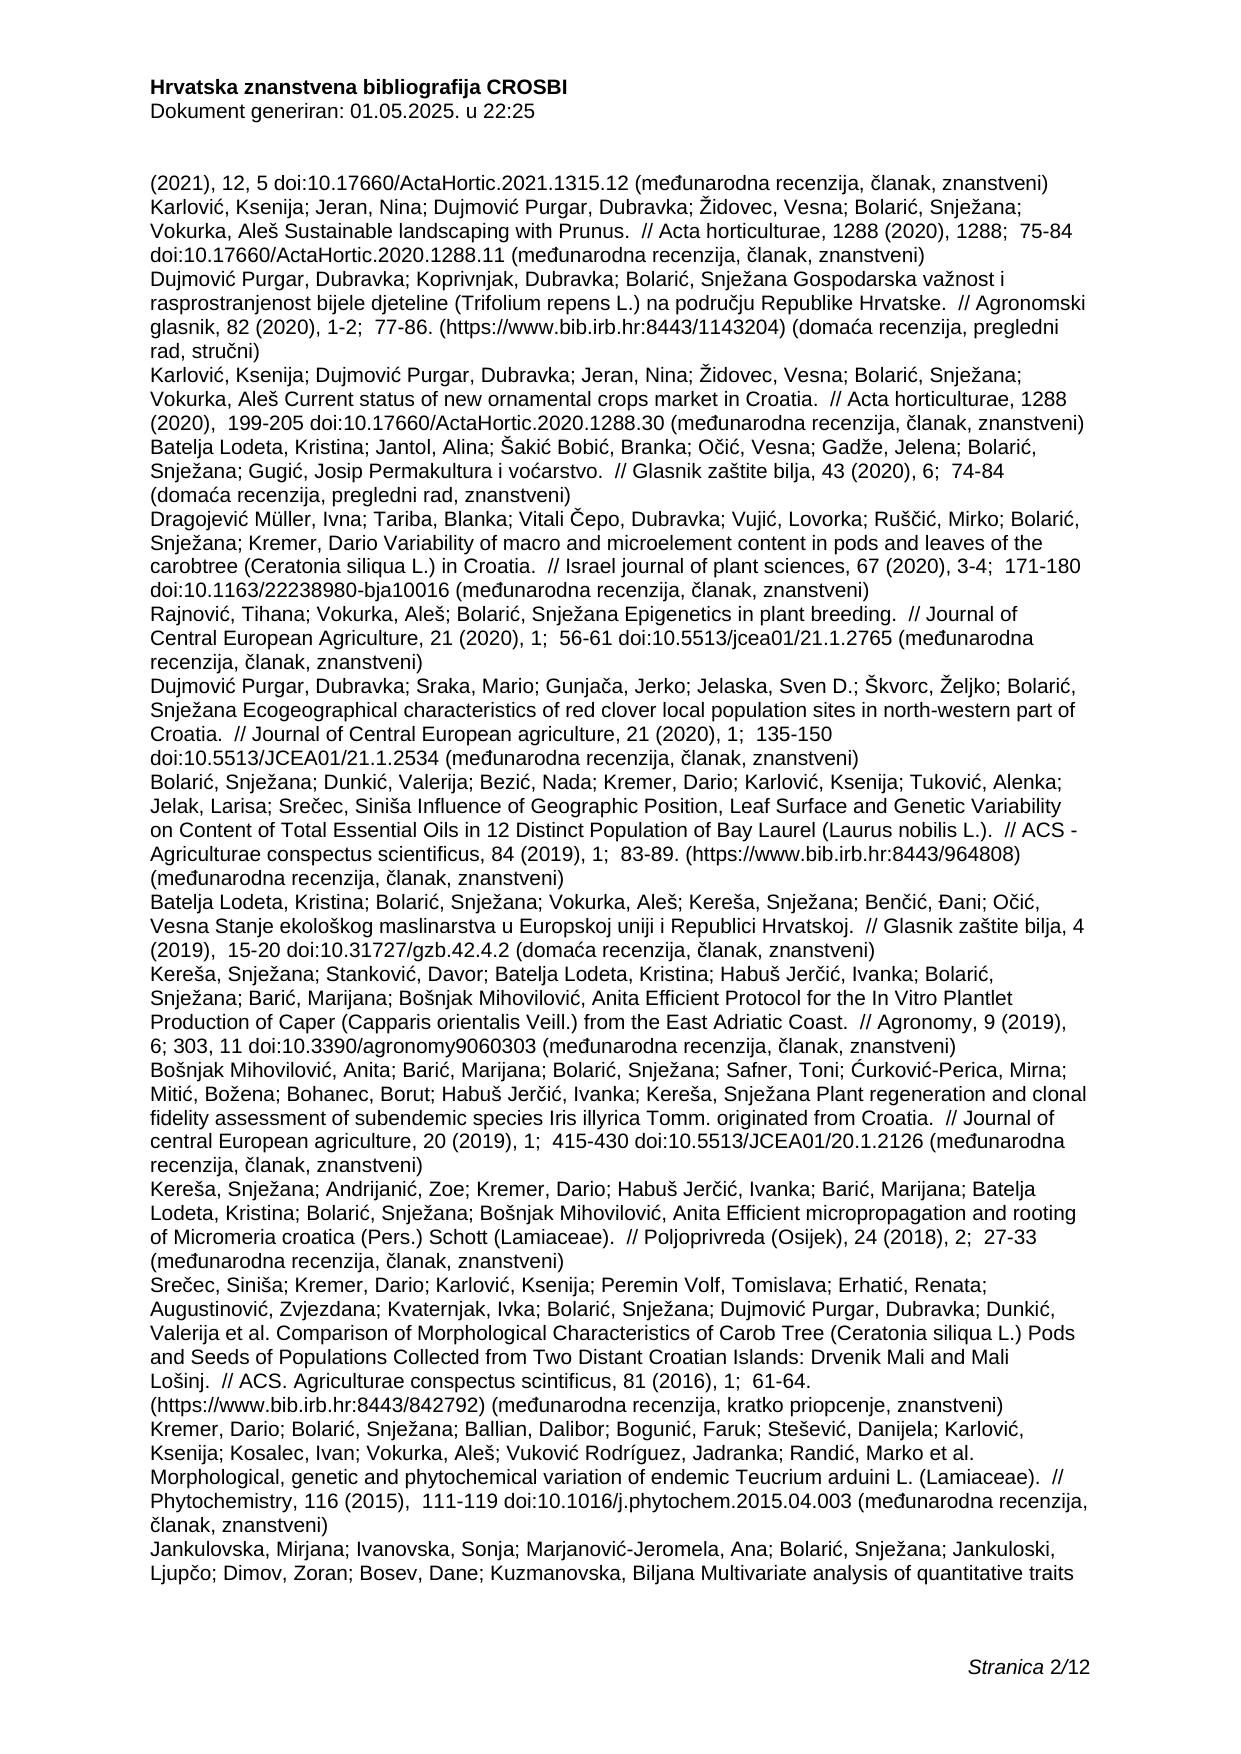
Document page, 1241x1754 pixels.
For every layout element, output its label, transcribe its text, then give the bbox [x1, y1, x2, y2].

text Kereša, Snježana; Stanković, Davor; Batelja Lodeta, Kristina; Habuš Jerčić, Ivanka; Bolarić, Snježana; Barić, Marijana; Bošnjak Mihovilović, Anita [150, 962, 1090, 1057]
text Kereša, Snježana; Andrijanić, Zoe; Kremer, Dario; Habuš Jerčić, Ivanka; Barić, Marijana; Batelja Lodeta, Kristina; Bolarić, Snježana; Bošnjak Mihovilović, Anita [150, 1177, 1090, 1273]
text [150, 171, 1090, 195]
text Batelja Lodeta, Kristina; Jantol, Alina; Šakić Bobić, Branka; Očić, Vesna; Gadže, Jelena; Bolarić, Snježana; Gugić, Josip [150, 434, 1090, 506]
text Batelja Lodeta, Kristina; Bolarić, Snježana; Vokurka, Aleš; Kereša, Snježana; Benčić, Đani; Očić, Vesna [150, 890, 1090, 962]
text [150, 1537, 1090, 1584]
text Bolarić, Snježana; Dunkić, Valerija; Bezić, Nada; Kremer, Dario; Karlović, Ksenija; Tuković, Alenka; Jelak, Larisa; Srečec, Siniša [150, 770, 1090, 890]
text Rajnović, Tihana; Vokurka, Aleš; Bolarić, Snježana [150, 602, 1090, 674]
text Srečec, Siniša; Kremer, Dario; Karlović, Ksenija; Peremin Volf, Tomislava; Erhatić, Renata; Augustinović, Zvjezdana; Kvaternjak, Ivka; Bolarić, Snježana; Dujmović Purgar, Dubravka; Dunkić, Valerija et al. [150, 1273, 1090, 1417]
text Karlović, Ksenija; Jeran, Nina; Dujmović Purgar, Dubravka; Židovec, Vesna; Bolarić, Snježana; Vokurka, Aleš [150, 195, 1090, 267]
text Dujmović Purgar, Dubravka; Sraka, Mario; Gunjača, Jerko; Jelaska, Sven D.; Škvorc, Željko; Bolarić, Snježana [150, 674, 1090, 770]
text Karlović, Ksenija; Dujmović Purgar, Dubravka; Jeran, Nina; Židovec, Vesna; Bolarić, Snježana; Vokurka, Aleš [150, 363, 1090, 434]
text Kremer, Dario; Bolarić, Snježana; Ballian, Dalibor; Bogunić, Faruk; Stešević, Danijela; Karlović, Ksenija; Kosalec, Ivan; Vokurka, Aleš; Vuković Rodríguez, Jadranka; Randić, Marko et al. [150, 1417, 1090, 1537]
text Dragojević Müller, Ivna; Tariba, Blanka; Vitali Čepo, Dubravka; Vujić, Lovorka; Ruščić, Mirko; Bolarić, Snježana; Kremer, Dario [150, 506, 1090, 602]
text Dujmović Purgar, Dubravka; Koprivnjak, Dubravka; Bolarić, Snježana [150, 267, 1090, 363]
text Bošnjak Mihovilović, Anita; Barić, Marijana; Bolarić, Snježana; Safner, Toni; Ćurković-Perica, Mirna; Mitić, Božena; Bohanec, Borut; Habuš Jerčić, Ivanka; Kereša, Snježana [150, 1057, 1090, 1177]
